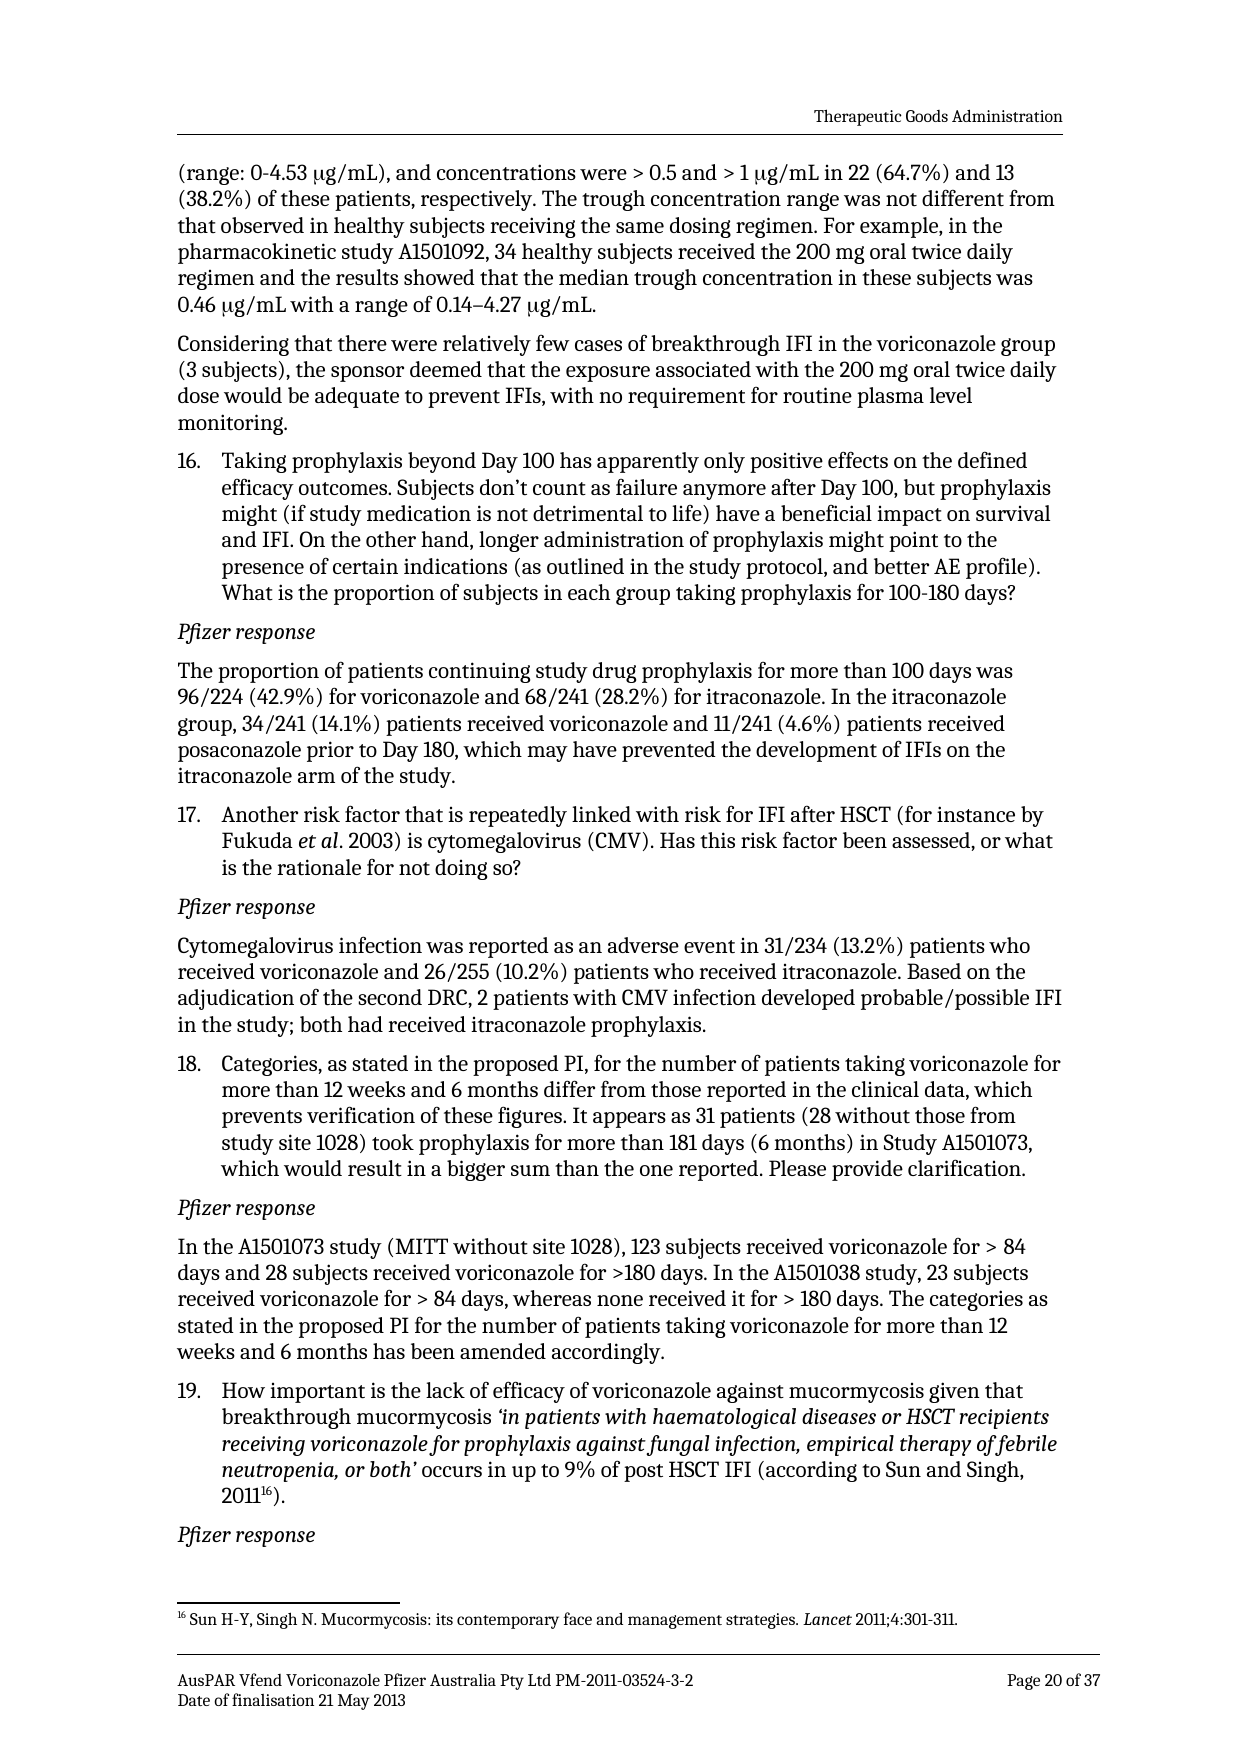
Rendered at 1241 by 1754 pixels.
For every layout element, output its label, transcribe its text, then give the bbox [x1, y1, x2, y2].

text Considering that there were relatively few cases of breakthrough IFI in the voriconazole group (3 subjects), the sponsor deemed that the exposure associated with the 200 mg oral twice daily dose would be adequate to prevent IFIs, with no requirement for routine plasma level monitoring. [177, 330, 1063, 436]
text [177, 160, 1063, 318]
text The proportion of patients continuing study drug prophylaxis for more than 100 days was 96/224 (42.9%) for voriconazole and 68/241 (28.2%) for itraconazole. In the itraconazole group, 34/241 (14.1%) patients received voriconazole and 11/241 (4.6%) patients received posaconazole prior to Day 180, which may have prevented the development of IFIs on the itraconazole arm of the study. [177, 658, 1063, 789]
text In the A1501073 study (MITT without site 1028), 123 subjects received voriconazole for > 84 days and 28 subjects received voriconazole for >180 days. In the A1501038 study, 23 subjects received voriconazole for > 84 days, whereas none received it for > 180 days. The categories as stated in the proposed PI for the number of patients taking voriconazole for more than 12 weeks and 6 months has been amended accordingly. [177, 1233, 1063, 1365]
list Categories, as stated in the proposed PI, for the number of patients taking voriconazole for more than 12 weeks and 6 months differ from those reported in the clinical data, which prevents verification of these figures. It appears as 31 patients (28 without those from study site 1028) took prophylaxis for more than 181 days (6 months) in Study A1501073, which would result in a bigger sum than the one reported. Please provide clarification. [177, 1050, 1063, 1182]
list Another risk factor that is repeatedly linked with risk for IFI after HSCT (for instance by Fukuda et al. 2003) is cytomegalovirus (CMV). Has this risk factor been assessed, or what is the rationale for not doing so? [177, 802, 1063, 881]
text Pfizer response [177, 893, 1063, 920]
list How important is the lack of efficacy of voriconazole against mucormycosis given that breakthrough mucormycosis ‘in patients with haematological diseases or HSCT recipients receiving voriconazole for prophylaxis against fungal infection, empirical therapy of febrile neutropenia, or both’ occurs in up to 9% of post HSCT IFI (according to Sun and Singh, 2011). [177, 1378, 1063, 1509]
text Pfizer response [177, 1194, 1063, 1221]
text Taking prophylaxis beyond Day 100 has apparently only positive effects on the defined efficacy outcomes. Subjects don’t count as failure anymore after Day 100, but prophylaxis might (if study medication is not detrimental to life) have a beneficial impact on survival and IFI. On the other hand, longer administration of prophylaxis might point to the presence of certain indications (as outlined in the study protocol, and better AE profile). What is the proportion of subjects in each group taking prophylaxis for 100-180 days? [177, 448, 1063, 606]
text Pfizer response [177, 619, 1063, 645]
text Cytomegalovirus infection was reported as an adverse event in 31/234 (13.2%) patients who received voriconazole and 26/255 (10.2%) patients who received itraconazole. Based on the adjudication of the second DRC, 2 patients with CMV infection developed probable/possible IFI in the study; both had received itraconazole prophylaxis. [177, 932, 1063, 1038]
text Pfizer response [177, 1522, 1063, 1548]
